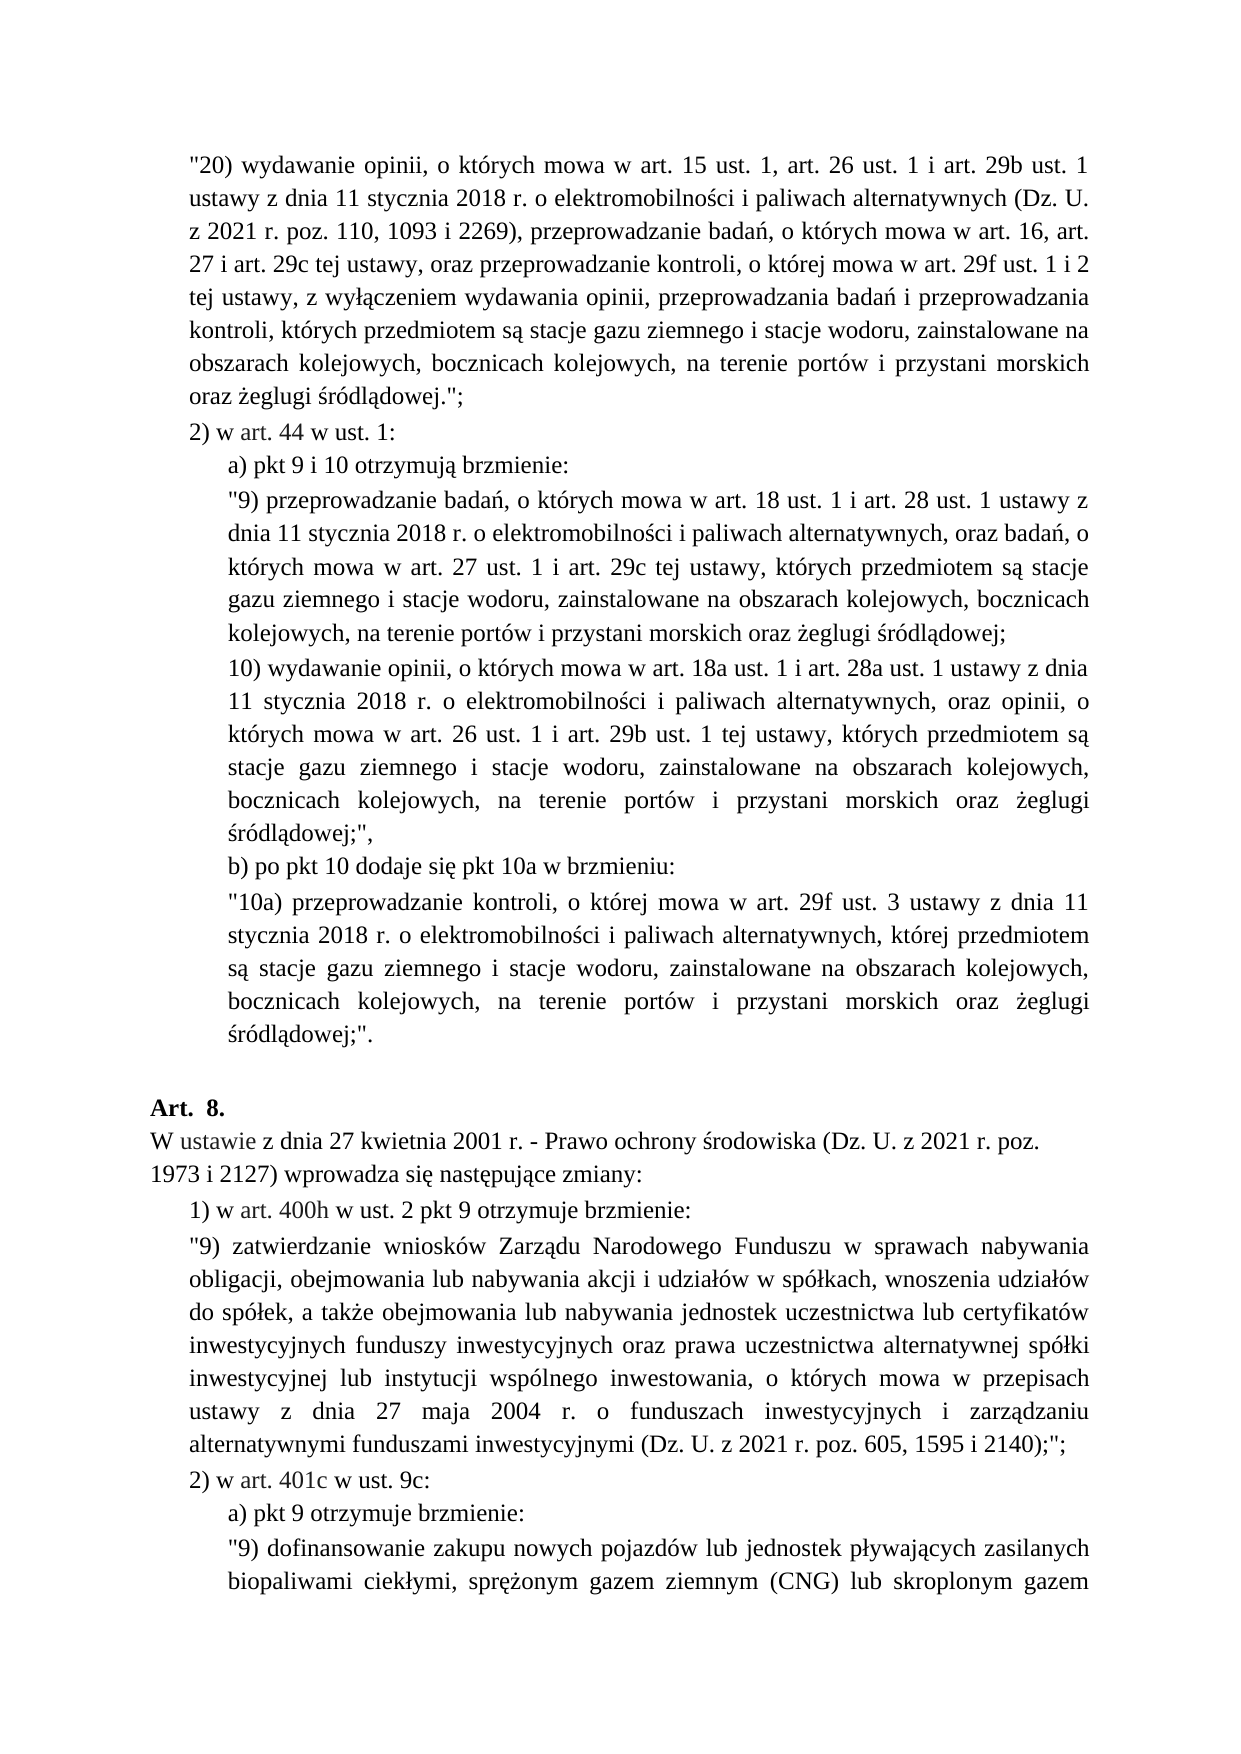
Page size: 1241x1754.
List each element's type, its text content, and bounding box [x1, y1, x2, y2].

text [228, 1533, 1090, 1595]
text a) pkt 9 i 10 otrzymują brzmienie: [228, 450, 1090, 479]
text a) pkt 9 otrzymuje brzmienie: [228, 1498, 1090, 1526]
text "9) zatwierdzanie wniosków Zarządu Narodowego Funduszu w sprawach nabywania obligacji, obejmowania lub nabywania akcji i udziałów w spółkach, wnoszenia udziałów do spółek, a także obejmowania lub nabywania jednostek uczestnictwa lub certyfikatów inwestycyjnych funduszy inwestycyjnych oraz prawa uczestnictwa alternatywnej spółki inwestycyjnej lub instytucji wspólnego inwestowania, o których mowa w przepisach ustawy z dnia 27 maja 2004 r. o funduszach inwestycyjnych i zarządzaniu alternatywnymi funduszami inwestycyjnymi (Dz. U. z 2021 r. poz. 605, 1595 i 2140);"; [189, 1231, 1090, 1458]
text "10a) przeprowadzanie kontroli, o której mowa w art. 29f ust. 3 ustawy z dnia 11 stycznia 2018 r. o elektromobilności i paliwach alternatywnych, której przedmiotem są stacje gazu ziemnego i stacje wodoru, zainstalowane na obszarach kolejowych, bocznicach kolejowych, na terenie portów i przystani morskich oraz żeglugi śródlądowej;". [228, 887, 1090, 1048]
text 1) w art. 400h w ust. 2 pkt 9 otrzymuje brzmienie: [189, 1195, 1090, 1224]
text "9) przeprowadzanie badań, o których mowa w art. 18 ust. 1 i art. 28 ust. 1 ustawy z dnia 11 stycznia 2018 r. o elektromobilności i paliwach alternatywnych, oraz badań, o których mowa w art. 27 ust. 1 i art. 29c tej ustawy, których przedmiotem są stacje gazu ziemnego i stacje wodoru, zainstalowane na obszarach kolejowych, bocznicach kolejowych, na terenie portów i przystani morskich oraz żeglugi śródlądowej; [228, 486, 1090, 646]
text 2) w art. 401c w ust. 9c: [189, 1465, 1090, 1493]
text W ustawie z dnia 27 kwietnia 2001 r. - Prawo ochrony środowiska (Dz. U. z 2021 r. poz. 1973 i 2127) wprowadza się następujące zmiany: [150, 1126, 1090, 1188]
text 2) w art. 44 w ust. 1: [189, 417, 1090, 446]
text b) po pkt 10 dodaje się pkt 10a w brzmieniu: [228, 851, 1090, 880]
text "20) wydawanie opinii, o których mowa w art. 15 ust. 1, art. 26 ust. 1 i art. 29b ust. 1 ustawy z dnia 11 stycznia 2018 r. o elektromobilności i paliwach alternatywnych (Dz. U. z 2021 r. poz. 110, 1093 i 2269), przeprowadzanie badań, o których mowa w art. 16, art. 27 i art. 29c tej ustawy, oraz przeprowadzanie kontroli, o której mowa w art. 29f ust. 1 i 2 tej ustawy, z wyłączeniem wydawania opinii, przeprowadzania badań i przeprowadzania kontroli, których przedmiotem są stacje gazu ziemnego i stacje wodoru, zainstalowane na obszarach kolejowych, bocznicach kolejowych, na terenie portów i przystani morskich oraz żeglugi śródlądowej."; [189, 150, 1090, 410]
text Art. 8. [150, 1093, 1090, 1122]
text 10) wydawanie opinii, o których mowa w art. 18a ust. 1 i art. 28a ust. 1 ustawy z dnia 11 stycznia 2018 r. o elektromobilności i paliwach alternatywnych, oraz opinii, o których mowa w art. 26 ust. 1 i art. 29b ust. 1 tej ustawy, których przedmiotem są stacje gazu ziemnego i stacje wodoru, zainstalowane na obszarach kolejowych, bocznicach kolejowych, na terenie portów i przystani morskich oraz żeglugi śródlądowej;", [228, 653, 1090, 847]
